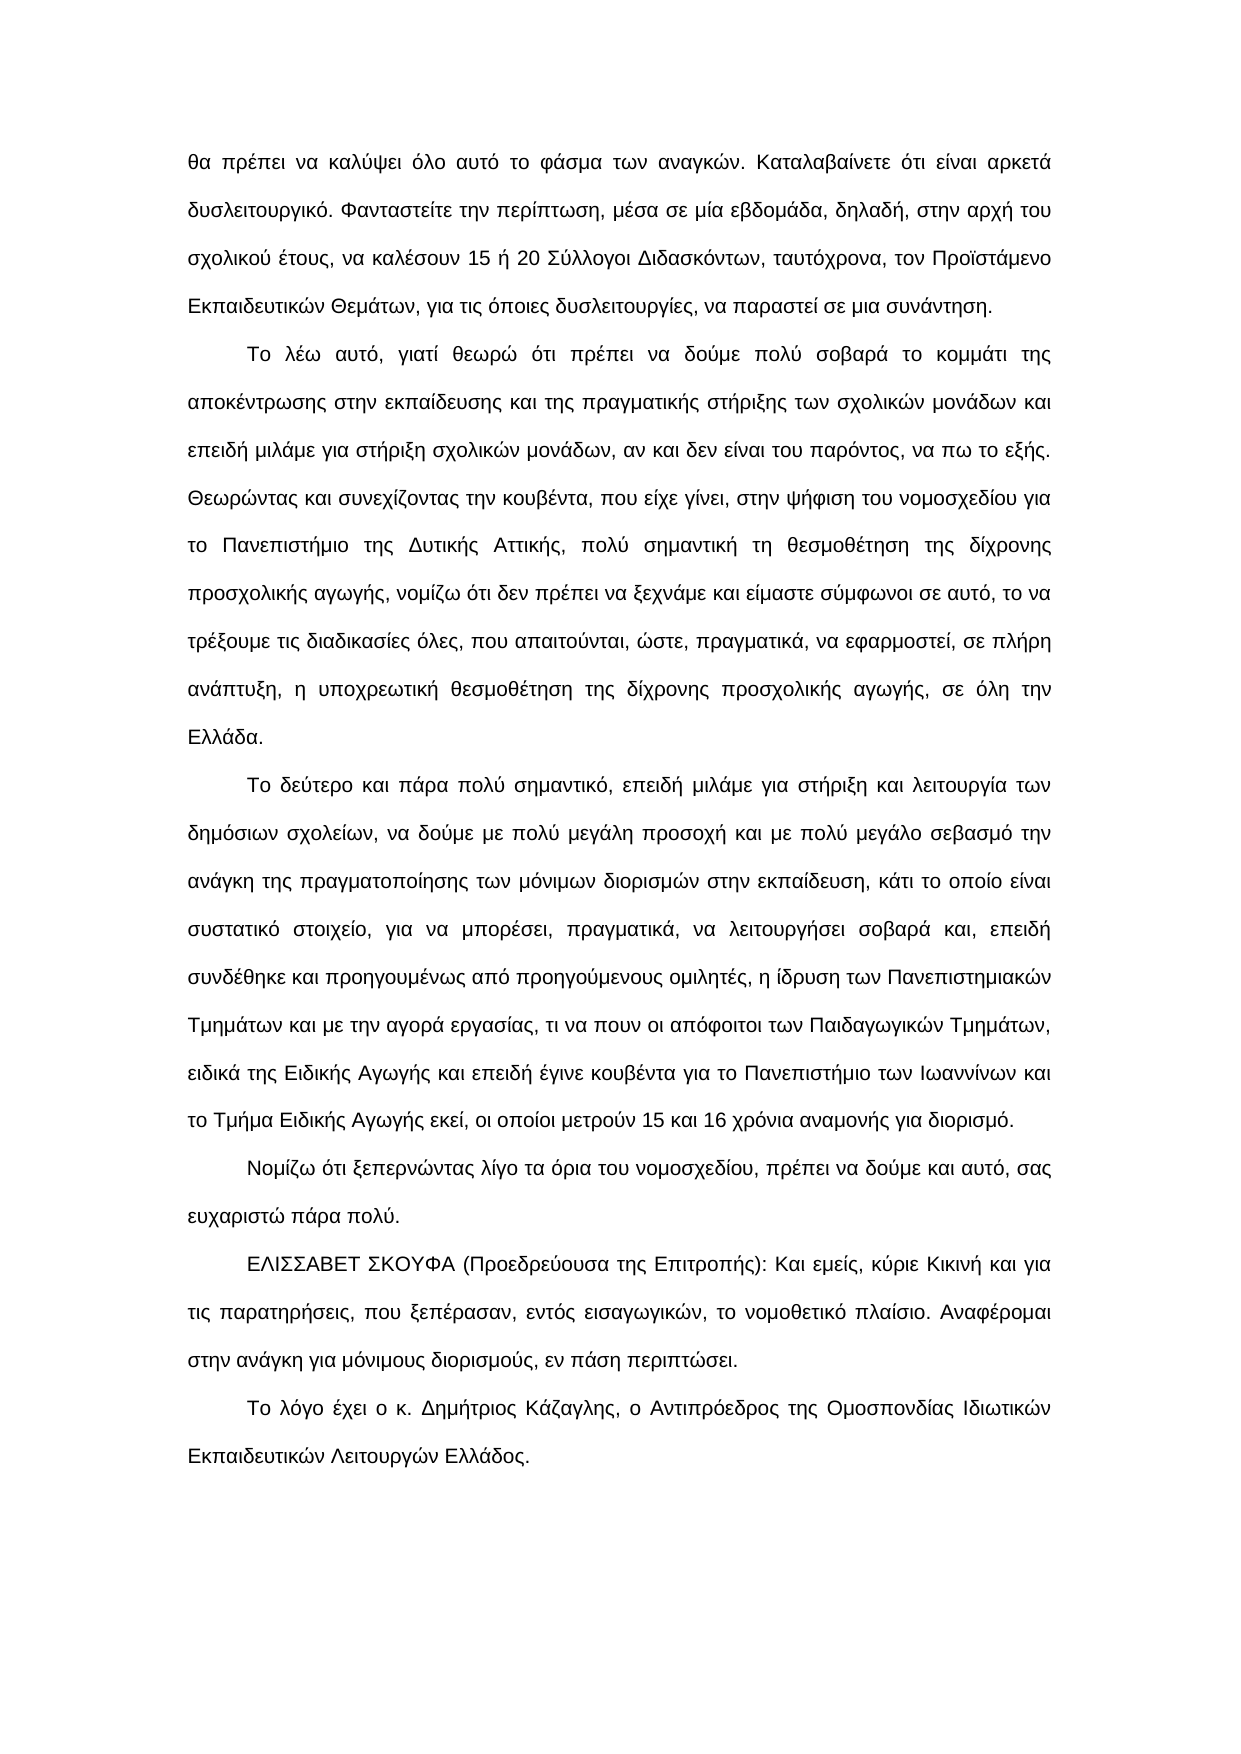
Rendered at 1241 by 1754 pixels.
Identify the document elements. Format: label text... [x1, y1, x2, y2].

text Το δεύτερο και πάρα πολύ σημαντικό, επειδή μιλάμε για στήριξη και λειτουργία των δημόσιων σχολείων, να δούμε με πολύ μεγάλη προσοχή και με πολύ μεγάλο σεβασμό την ανάγκη της πραγματοποίησης των μόνιμων διορισμών στην εκπαίδευση, κάτι το οποίο είναι συστατικό στοιχείο, για να μπορέσει, πραγματικά, να λειτουργήσει σοβαρά και, επειδή συνδέθηκε και προηγουμένως από προηγούμενους ομιλητές, η ίδρυση των Πανεπιστημιακών Τμημάτων και με την αγορά εργασίας, τι να πουν οι απόφοιτοι των Παιδαγωγικών Τμημάτων, ειδικά της Ειδικής Αγωγής και επειδή έγινε κουβέντα για το Πανεπιστήμιο των Ιωαννίνων και το Τμήμα Ειδικής Αγωγής εκεί, οι οποίοι μετρούν 15 και 16 χρόνια αναμονής για διορισμό. [187, 773, 1053, 1132]
text Το λέω αυτό, γιατί θεωρώ ότι πρέπει να δούμε πολύ σοβαρά το κομμάτι της αποκέντρωσης στην εκπαίδευσης και της πραγματικής στήριξης των σχολικών μονάδων και επειδή μιλάμε για στήριξη σχολικών μονάδων, αν και δεν είναι του παρόντος, να πω το εξής. Θεωρώντας και συνεχίζοντας την κουβέντα, που είχε γίνει, στην ψήφιση του νομοσχεδίου για το Πανεπιστήμιο της Δυτικής Αττικής, πολύ σημαντική τη θεσμοθέτηση της δίχρονης προσχολικής αγωγής, νομίζω ότι δεν πρέπει να ξεχνάμε και είμαστε σύμφωνοι σε αυτό, το να τρέξουμε τις διαδικασίες όλες, που απαιτούνται, ώστε, πραγματικά, να εφαρμοστεί, σε πλήρη ανάπτυξη, η υποχρεωτική θεσμοθέτηση της δίχρονης προσχολικής αγωγής, σε όλη την Ελλάδα. [187, 342, 1053, 749]
text Νομίζω ότι ξεπερνώντας λίγο τα όρια του νομοσχεδίου, πρέπει να δούμε και αυτό, σας ευχαριστώ πάρα πολύ. [187, 1156, 1053, 1228]
text ΕΛΙΣΣΑΒΕΤ ΣΚΟΥΦΑ (Προεδρεύουσα της Επιτροπής): Και εμείς, κύριε Κικινή και για τις παρατηρήσεις, που ξεπέρασαν, εντός εισαγωγικών, το νομοθετικό πλαίσιο. Αναφέρομαι στην ανάγκη για μόνιμους διορισμούς, εν πάση περιπτώσει. [187, 1252, 1053, 1372]
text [187, 150, 1053, 318]
text Το λόγο έχει ο κ. Δημήτριος Κάζαγλης, ο Αντιπρόεδρος της Ομοσπονδίας Ιδιωτικών Εκπαιδευτικών Λειτουργών Ελλάδος. [187, 1396, 1053, 1468]
